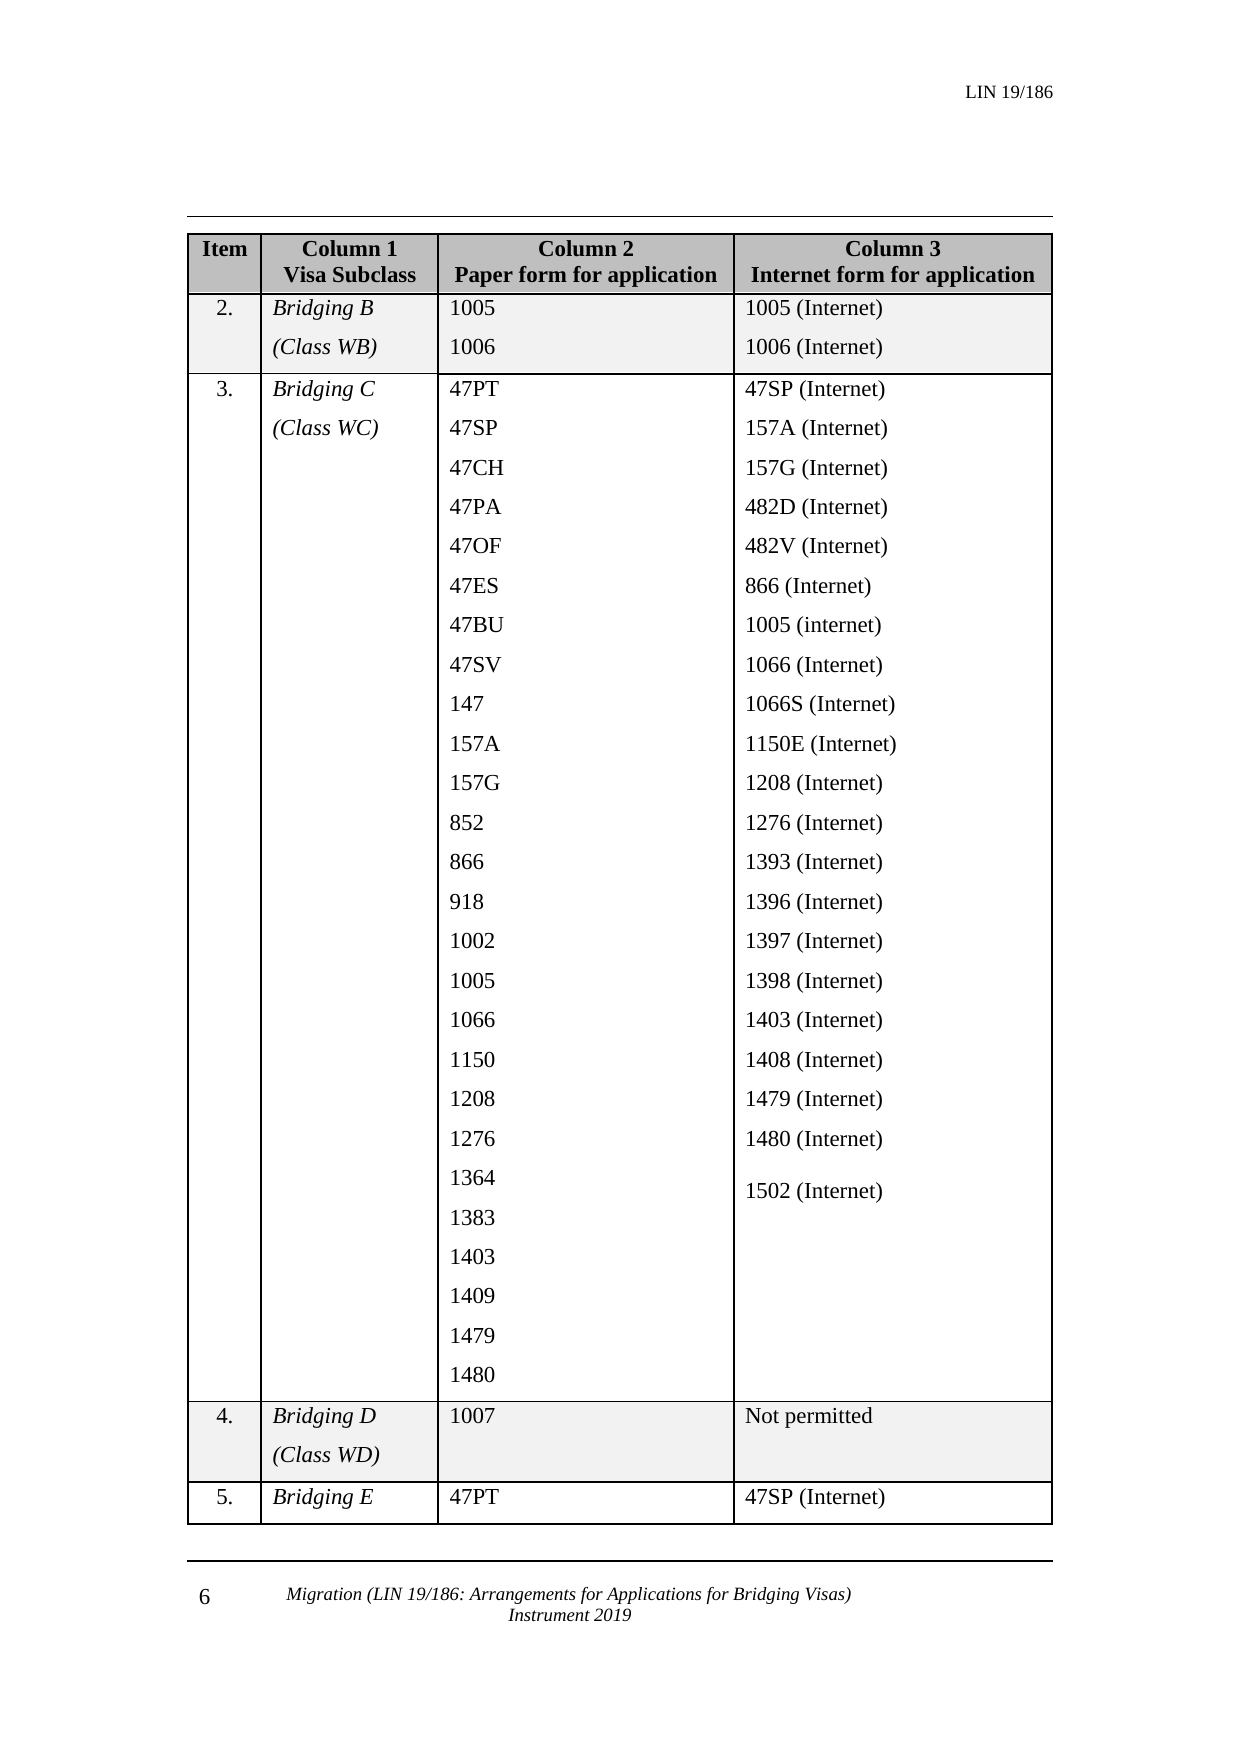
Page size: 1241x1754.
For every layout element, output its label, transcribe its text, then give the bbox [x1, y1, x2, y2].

table_cell 47SP (Internet) 157A (Internet) 157G (Internet) 482D (Internet) 482V (Internet) 866 (Internet) 1005 (internet) 1066 (Internet) 1066S (Internet) 1150E (Internet) 1208 (Internet) 1276 (Internet) 1393 (Internet) 1396 (Internet) 1397 (Internet) 1398 (Internet) 1403 (Internet) 1408 (Internet) 1479 (Internet) 1480 (Internet) 1502 (Internet) [735, 375, 1051, 1401]
table_header Column 3 Internet form for application [735, 235, 1051, 292]
table_header Column 2 Paper form for application [439, 235, 733, 292]
table_header Item [189, 235, 260, 292]
table_cell 1007 [439, 1402, 733, 1481]
table_cell Bridging B (Class WB) [262, 295, 437, 372]
table_cell 1005 (Internet) 1006 (Internet) [735, 295, 1051, 372]
table_cell 3. [189, 374, 260, 1401]
table_cell Bridging E (Class WE) [262, 1483, 437, 1523]
table_header Column 1 Visa Subclass [262, 235, 437, 292]
table_cell 47PT 47SP 47CH 47PA 47OF 47ES 47BU 47SV 147 157A 157G 852 866 918 1002 1005 1066 1150 1208 1276 1364 1383 1403 1409 1479 1480 [439, 375, 733, 1401]
table_cell 4. [189, 1402, 260, 1481]
table_cell 1005 1006 [439, 295, 733, 372]
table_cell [735, 1483, 1051, 1523]
table_cell 5. [189, 1483, 260, 1523]
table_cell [439, 1483, 733, 1523]
table_cell Not permitted [735, 1402, 1051, 1481]
table_cell 2. [189, 295, 260, 372]
table_cell Bridging D (Class WD) [262, 1402, 437, 1481]
table_cell Bridging C (Class WC) [262, 374, 437, 1401]
